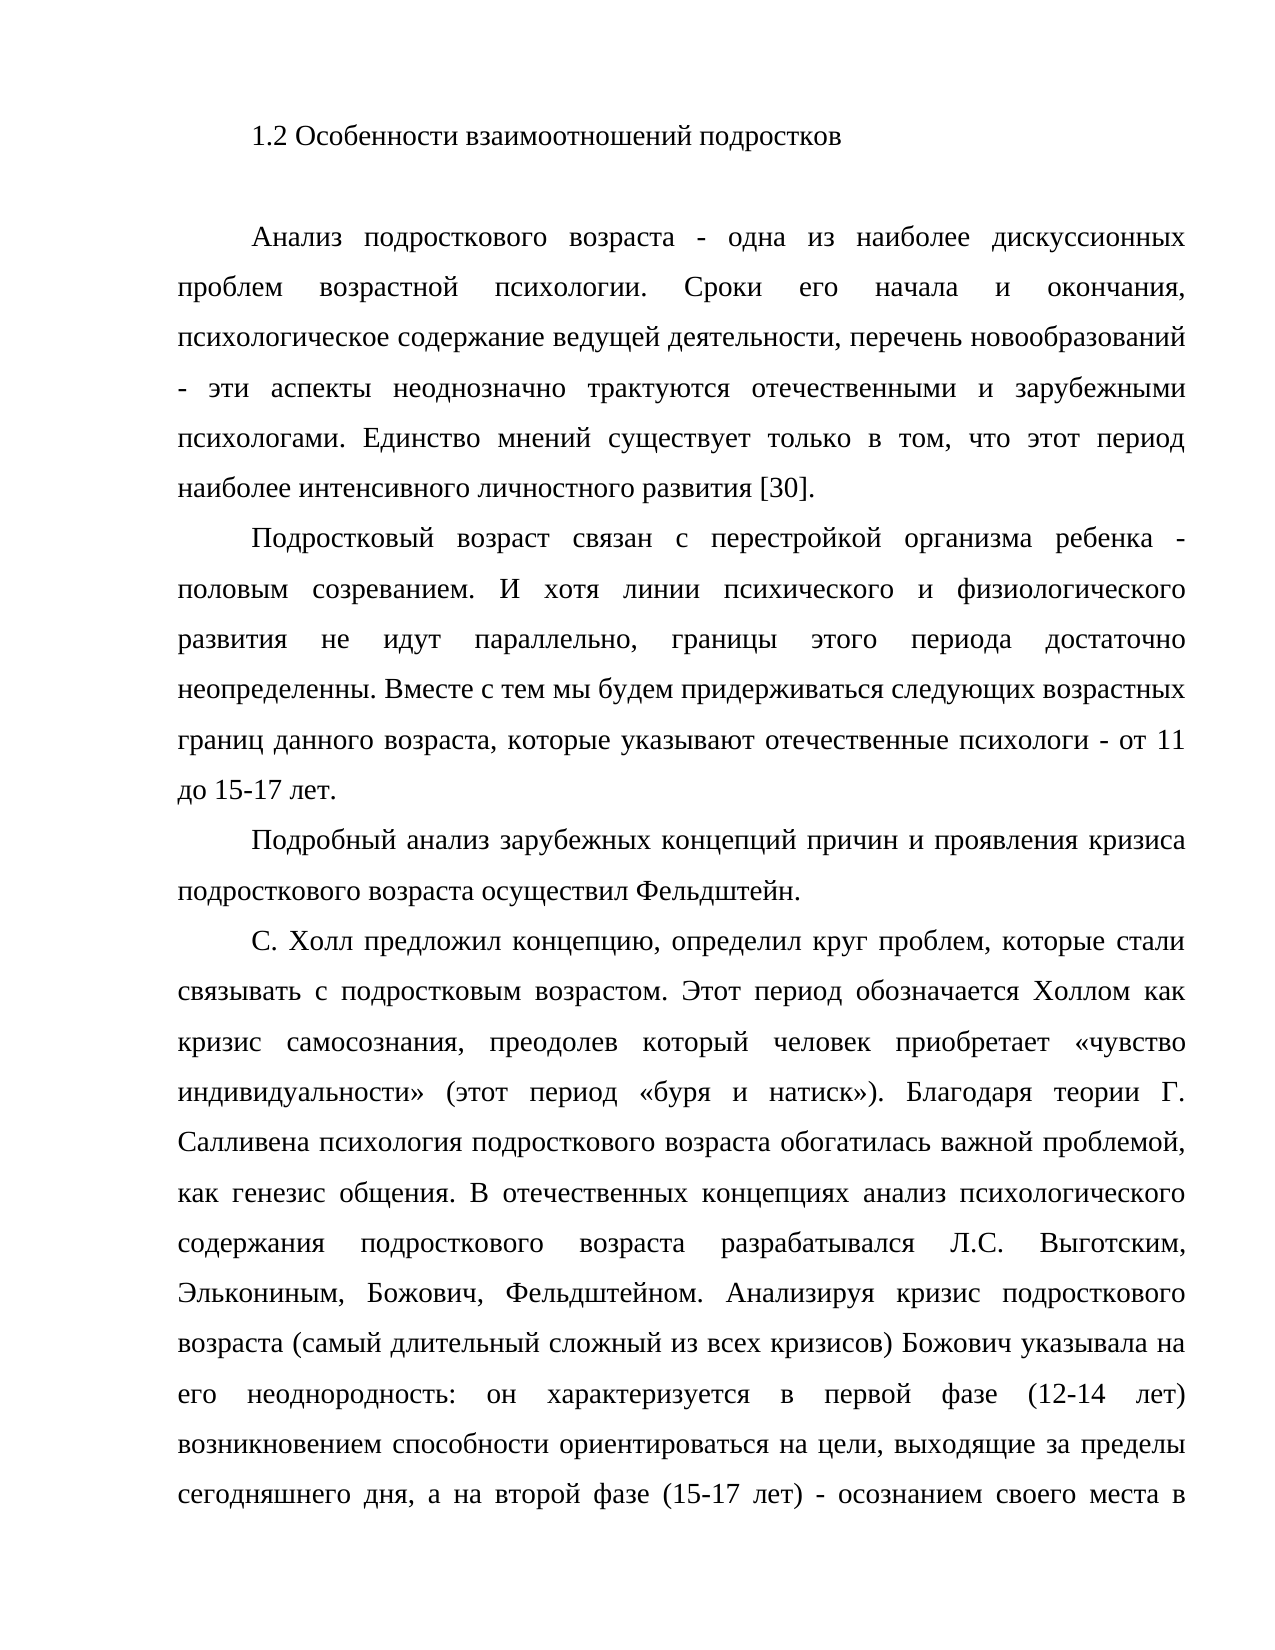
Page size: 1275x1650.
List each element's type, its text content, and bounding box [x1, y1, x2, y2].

text 1.2 Особенности взаимоотношений подростков [177, 118, 1186, 152]
text Подростковый возраст связан с перестройкой организма ребенка - половым созреванием. И хотя линии психического и физиологического развития не идут параллельно, границы этого периода достаточно неопределенны. Вместе с тем мы будем придерживаться следующих возрастных границ данного возраста, которые указывают отечественные психологи - от 11 до 15-17 лет. [177, 521, 1186, 806]
text Подробный анализ зарубежных концепций причин и проявления кризиса подросткового возраста осуществил Фельдштейн. [177, 822, 1186, 906]
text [177, 923, 1186, 1510]
text Анализ подросткового возраста - одна из наиболее дискуссионных проблем возрастной психологии. Сроки его начала и окончания, психологическое содержание ведущей деятельности, перечень новообразований - эти аспекты неоднозначно трактуются отечественными и зарубежными психологами. Единство мнений существует только в том, что этот период наиболее интенсивного личностного развития [30]. [177, 219, 1186, 504]
